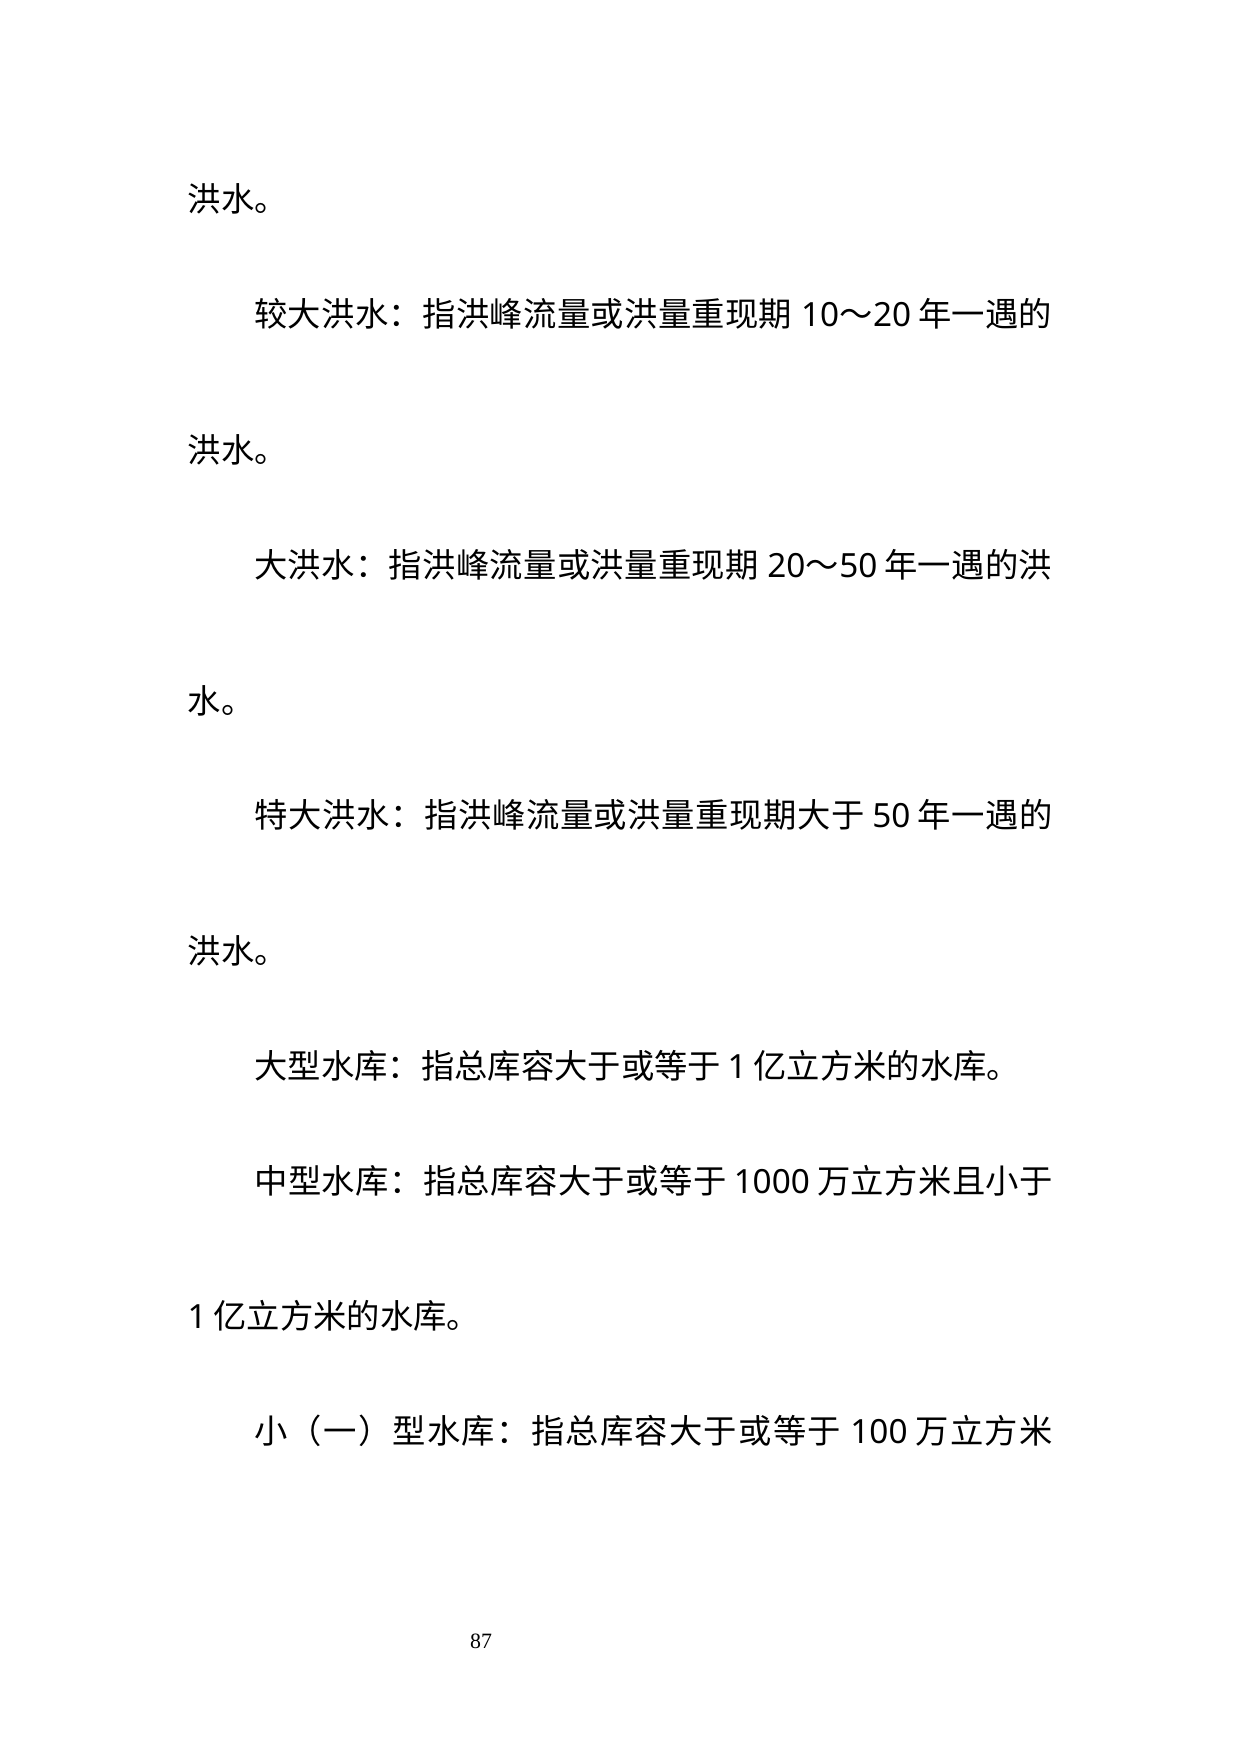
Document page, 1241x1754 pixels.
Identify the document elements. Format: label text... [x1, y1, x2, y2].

list 大洪水：指洪峰流量或洪量重现期20～50年一遇的洪水。 [187, 517, 1053, 744]
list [187, 152, 1053, 243]
list 中型水库：指总库容大于或等于1000万立方米且小于1亿立方米的水库。 [187, 1133, 1053, 1360]
list 较大洪水：指洪峰流量或洪量重现期10～20年一遇的洪水。 [187, 267, 1053, 493]
list 特大洪水：指洪峰流量或洪量重现期大于50年一遇的洪水。 [187, 768, 1053, 994]
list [187, 1384, 1053, 1475]
list 大型水库：指总库容大于或等于1亿立方米的水库。 [187, 1018, 1053, 1109]
